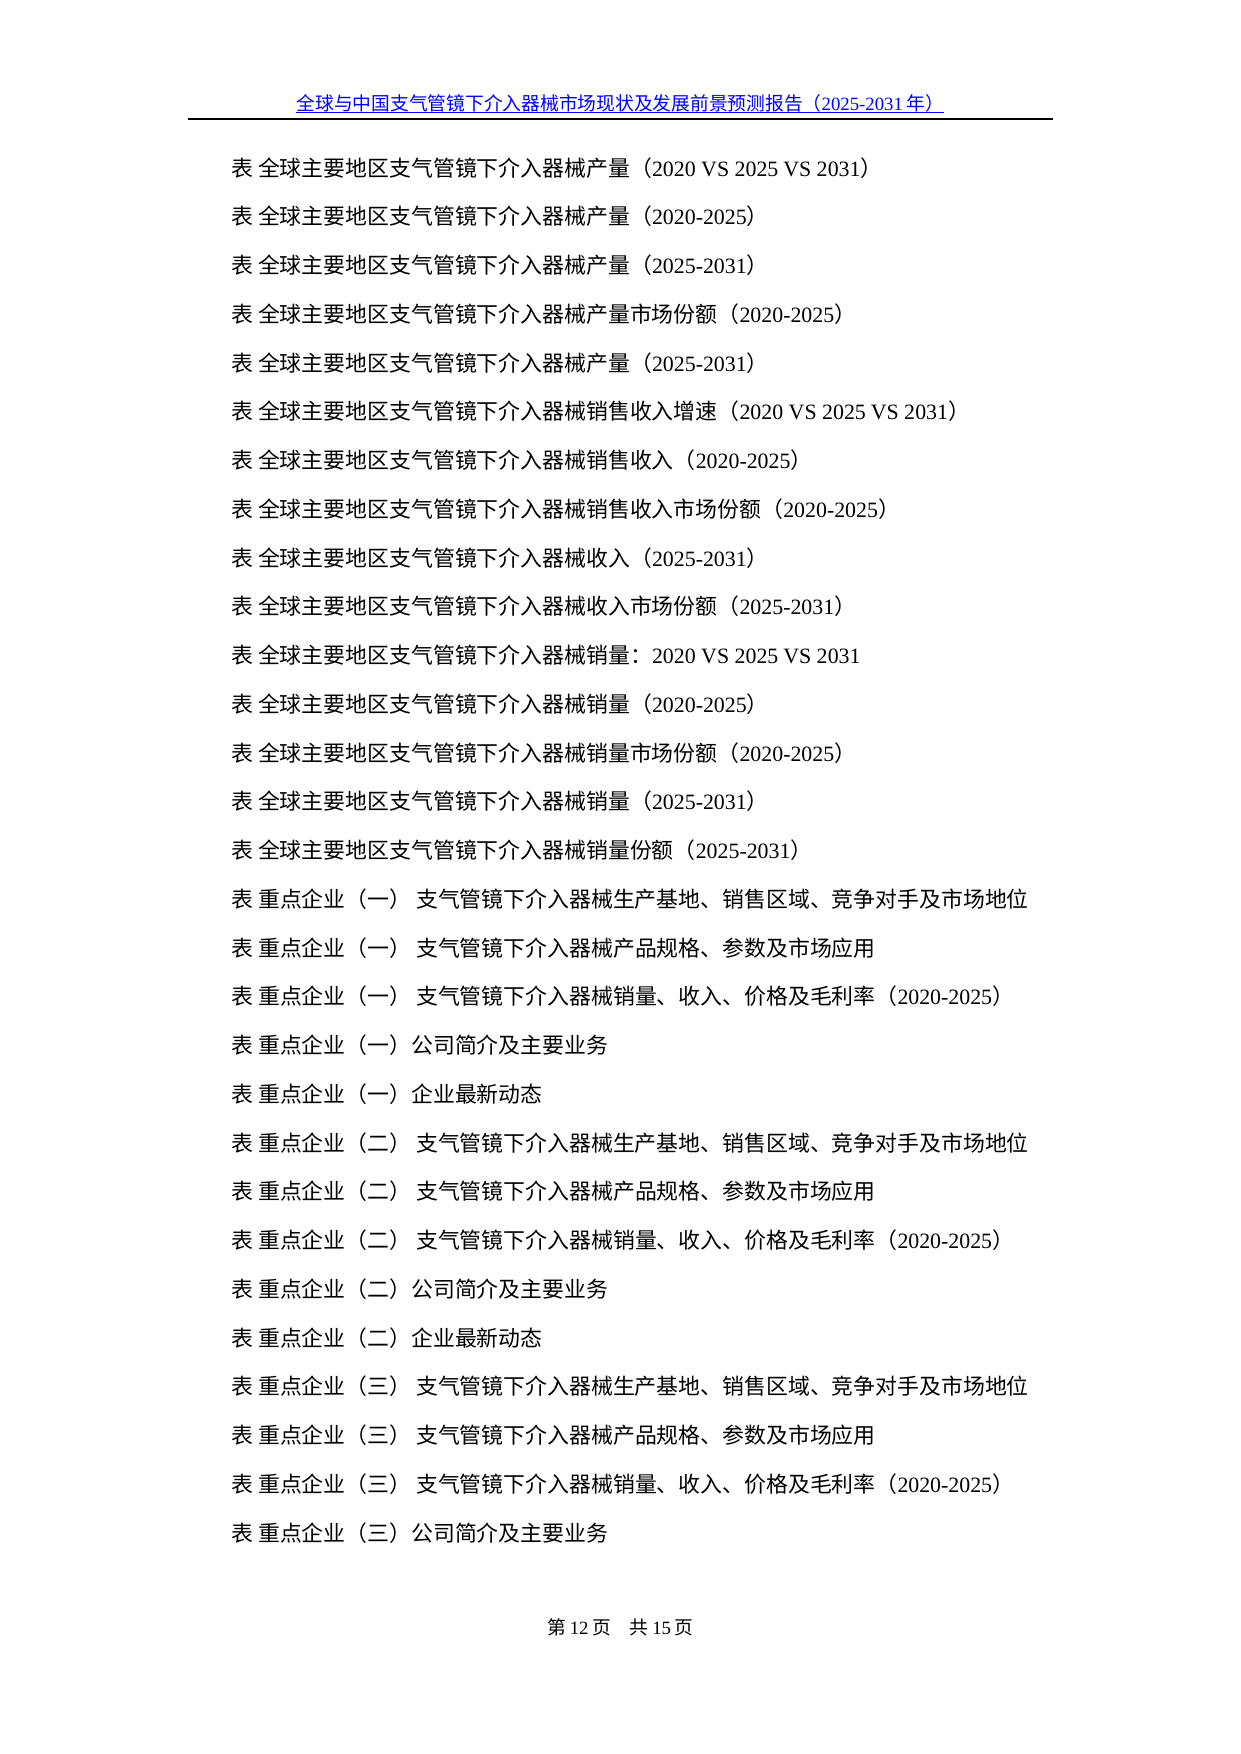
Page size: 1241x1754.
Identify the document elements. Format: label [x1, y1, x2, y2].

text [187, 150, 1053, 1548]
